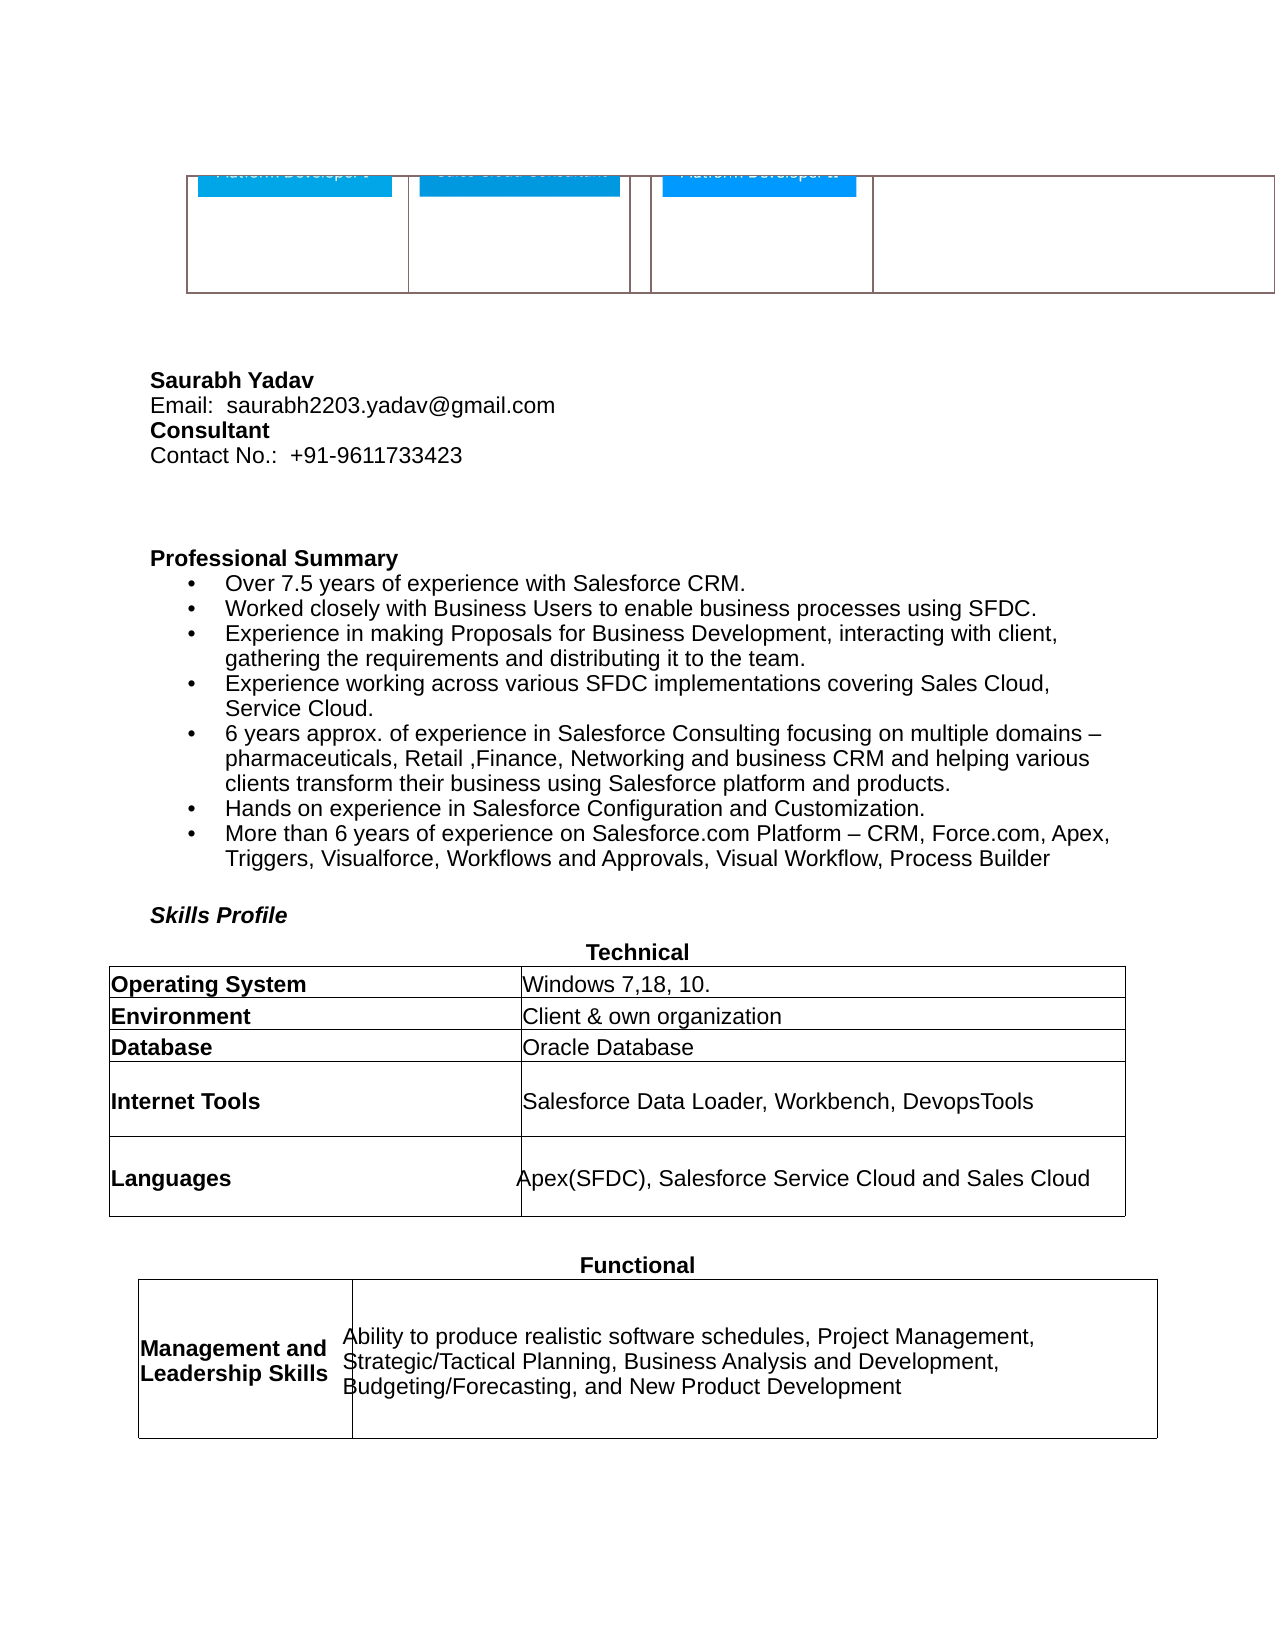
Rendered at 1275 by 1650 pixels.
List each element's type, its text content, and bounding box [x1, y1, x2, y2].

table_header Operating System [110, 967, 521, 997]
list Worked closely with Business Users to enable business processes using SFDC. [187, 597, 1125, 622]
table_header [188, 177, 408, 292]
table_header Windows 7,18, 10. [522, 967, 1125, 997]
list 6 years approx. of experience in Salesforce Consulting focusing on multiple domains – pharmaceuticals, Retail ,Finance, Networking and business CRM and helping various clients transform their business using Salesforce platform and products. [187, 722, 1125, 797]
table_cell Apex(SFDC), Salesforce Service Cloud and Sales Cloud [522, 1137, 1125, 1216]
table_header [874, 177, 1274, 292]
table_header Management and Leadership Skills [139, 1280, 352, 1438]
text Email: saurabh2203.yadav@gmail.com [150, 394, 1125, 419]
text Functional [150, 1253, 1125, 1278]
table_cell Salesforce Data Loader, Workbench, DevopsTools [522, 1062, 1125, 1136]
table_header [652, 177, 872, 292]
text Professional Summary [150, 547, 1125, 572]
table_cell Oracle Database [522, 1030, 1125, 1061]
table_header Ability to produce realistic software schedules, Project Management, Strategic/Tactical Planning, Business Analysis and Development, Budgeting/Forecasting, and New Product Development [353, 1280, 1157, 1438]
list Experience working across various SFDC implementations covering Sales Cloud, Service Cloud. [187, 672, 1125, 722]
text Saurabh Yadav [150, 369, 1125, 394]
list Hands on experience in Salesforce Configuration and Customization. [187, 797, 1125, 822]
list More than 6 years of experience on Salesforce.com Platform – CRM, Force.com, Apex, Triggers, Visualforce, Workflows and Approvals, Visual Workflow, Process Builder [187, 822, 1125, 872]
table_cell Client & own organization [522, 998, 1125, 1029]
text Skills Profile [150, 903, 1125, 928]
table_header [409, 177, 629, 292]
text Contact No.: +91-9611733423 [150, 444, 1125, 469]
text Consultant [150, 419, 1125, 444]
table_cell Internet Tools [110, 1062, 521, 1136]
table_cell Languages [110, 1137, 521, 1216]
table_cell Database [110, 1030, 521, 1061]
table_cell Environment [110, 998, 521, 1029]
table_header [631, 177, 650, 292]
list Experience in making Proposals for Business Development, interacting with client, gathering the requirements and distributing it to the team. [187, 622, 1125, 672]
text Technical [150, 941, 1125, 966]
list Over 7.5 years of experience with Salesforce CRM. [187, 572, 1125, 597]
